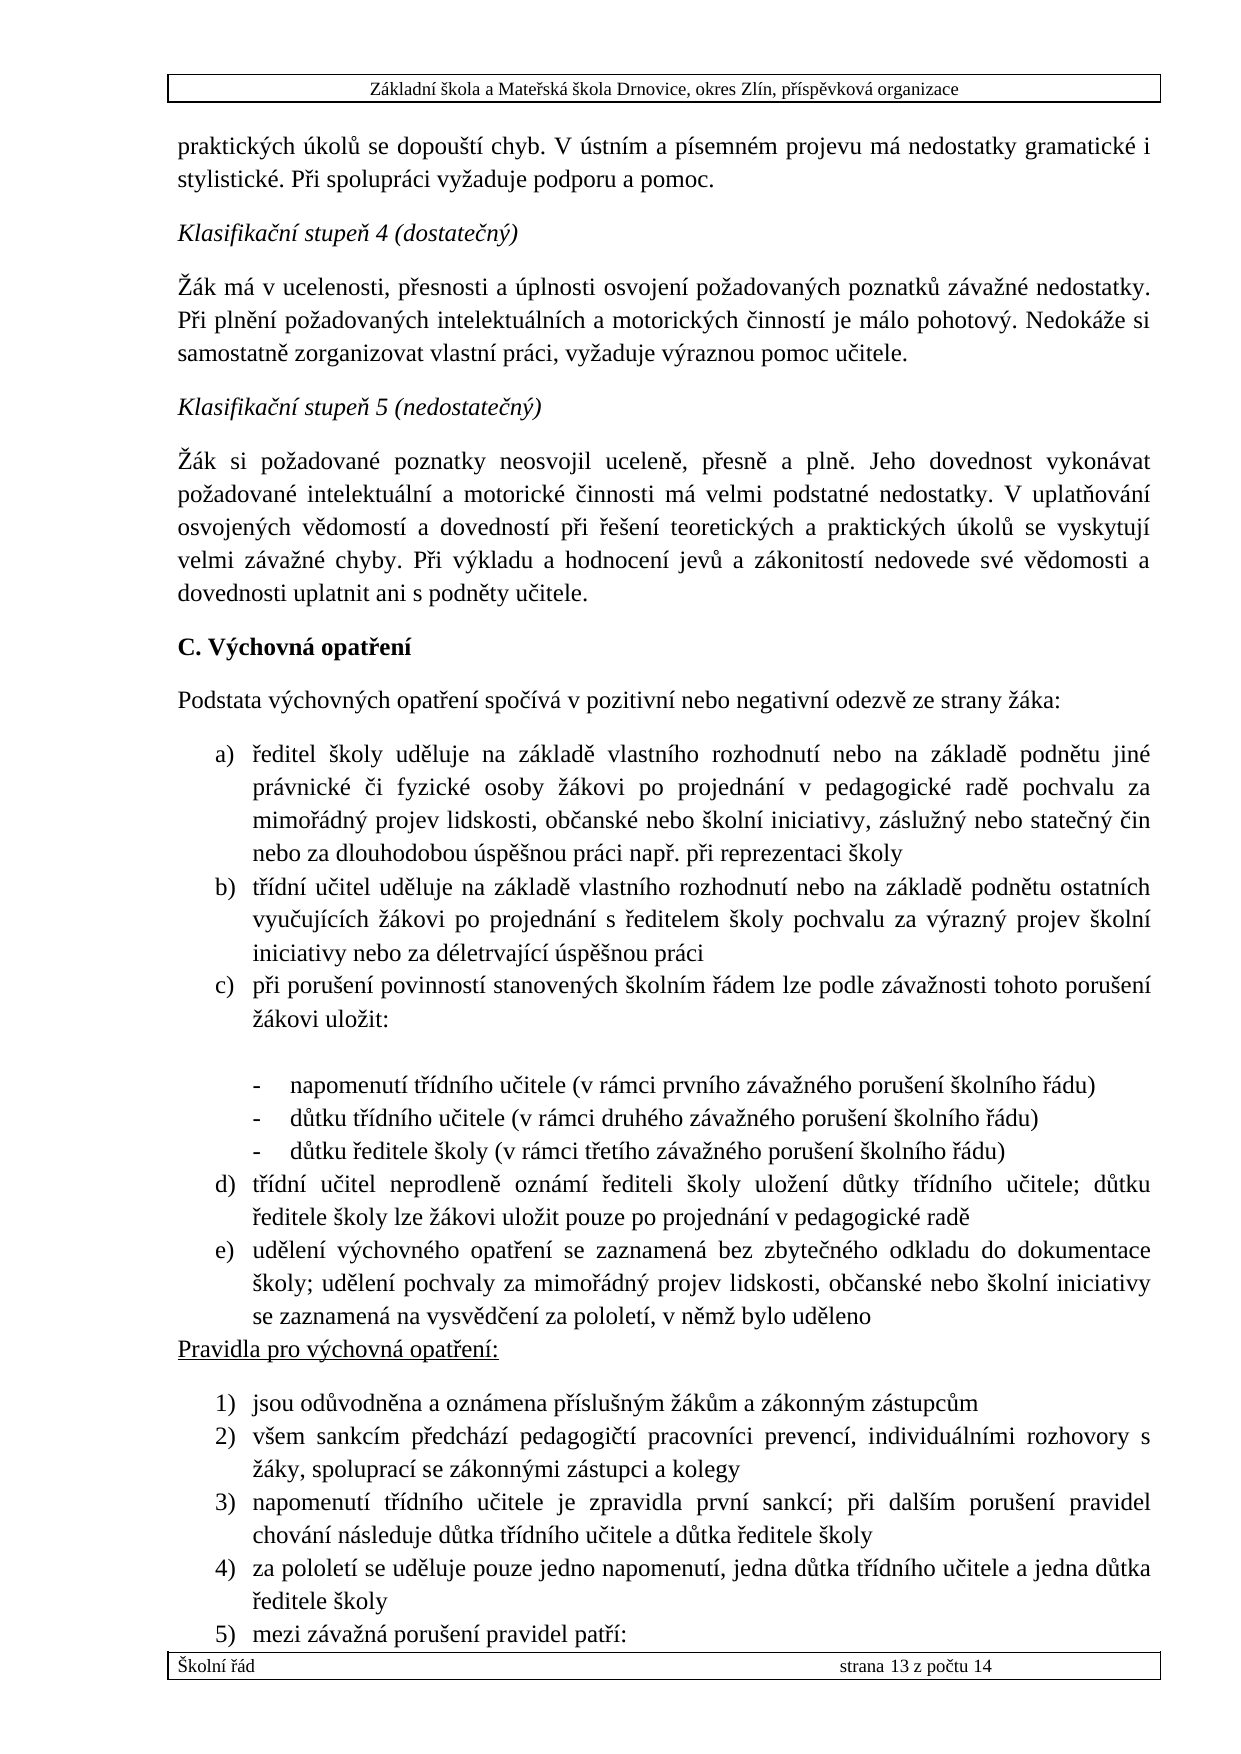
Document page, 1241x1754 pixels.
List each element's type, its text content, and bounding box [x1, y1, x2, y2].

list jsou odůvodněna a oznámena příslušným žákům a zákonným zástupcům [215, 1388, 1152, 1416]
text C. Výchovná opatření [177, 632, 1152, 661]
text Žák má v ucelenosti, přesnosti a úplnosti osvojení požadovaných poznatků závažné nedostatky. Při plnění požadovaných intelektuálních a motorických činností je málo pohotový. Nedokáže si samostatně zorganizovat vlastní práci, vyžaduje výraznou pomoc učitele. [177, 272, 1152, 367]
list udělení výchovného opatření se zaznamená bez zbytečného odkladu do dokumentace školy; udělení pochvaly za mimořádný projev lidskosti, občanské nebo školní iniciativy se zaznamená na vysvědčení za pololetí, v němž bylo uděleno [215, 1235, 1152, 1329]
text Klasifikační stupeň 4 (dostatečný) [177, 218, 1152, 247]
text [177, 131, 1152, 193]
list za pololetí se uděluje pouze jedno napomenutí, jedna důtka třídního učitele a jedna důtka ředitele školy [215, 1553, 1152, 1614]
list důtku ředitele školy (v rámci třetího závažného porušení školního řádu) [252, 1136, 1152, 1164]
list mezi závažná porušení pravidel patří: [215, 1619, 1152, 1648]
list ředitel školy uděluje na základě vlastního rozhodnutí nebo na základě podnětu jiné právnické či fyzické osoby žákovi po projednání v pedagogické radě pochvalu za mimořádný projev lidskosti, občanské nebo školní iniciativy, záslužný nebo statečný čin nebo za dlouhodobou úspěšnou práci např. při reprezentaci školy [215, 739, 1152, 867]
list napomenutí třídního učitele je zpravidla první sankcí; při dalším porušení pravidel chování následuje důtka třídního učitele a důtka ředitele školy [215, 1487, 1152, 1548]
text Podstata výchovných opatření spočívá v pozitivní nebo negativní odezvě ze strany žáka: [177, 686, 1152, 714]
text Klasifikační stupeň 5 (nedostatečný) [177, 392, 1152, 421]
text Pravidla pro výchovná opatření: [177, 1334, 1152, 1363]
text Žák si požadované poznatky neosvojil uceleně, přesně a plně. Jeho dovednost vykonávat požadované intelektuální a motorické činnosti má velmi podstatné nedostatky. V uplatňování osvojených vědomostí a dovedností při řešení teoretických a praktických úkolů se vyskytují velmi závažné chyby. Při výkladu a hodnocení jevů a zákonitostí nedovede své vědomosti a dovednosti uplatnit ani s podněty učitele. [177, 446, 1152, 607]
list třídní učitel neprodleně oznámí řediteli školy uložení důtky třídního učitele; důtku ředitele školy lze žákovi uložit pouze po projednání v pedagogické radě [215, 1169, 1152, 1231]
list napomenutí třídního učitele (v rámci prvního závažného porušení školního řádu) [252, 1070, 1152, 1098]
list všem sankcím předchází pedagogičtí pracovníci prevencí, individuálními rozhovory s žáky, spoluprací se zákonnými zástupci a kolegy [215, 1421, 1152, 1482]
list třídní učitel uděluje na základě vlastního rozhodnutí nebo na základě podnětu ostatních vyučujících žákovi po projednání s ředitelem školy pochvalu za výrazný projev školní iniciativy nebo za déletrvající úspěšnou práci [215, 872, 1152, 966]
list důtku třídního učitele (v rámci druhého závažného porušení školního řádu) [252, 1103, 1152, 1131]
list při porušení povinností stanovených školním řádem lze podle závažnosti tohoto porušení žákovi uložit: [215, 971, 1152, 1032]
